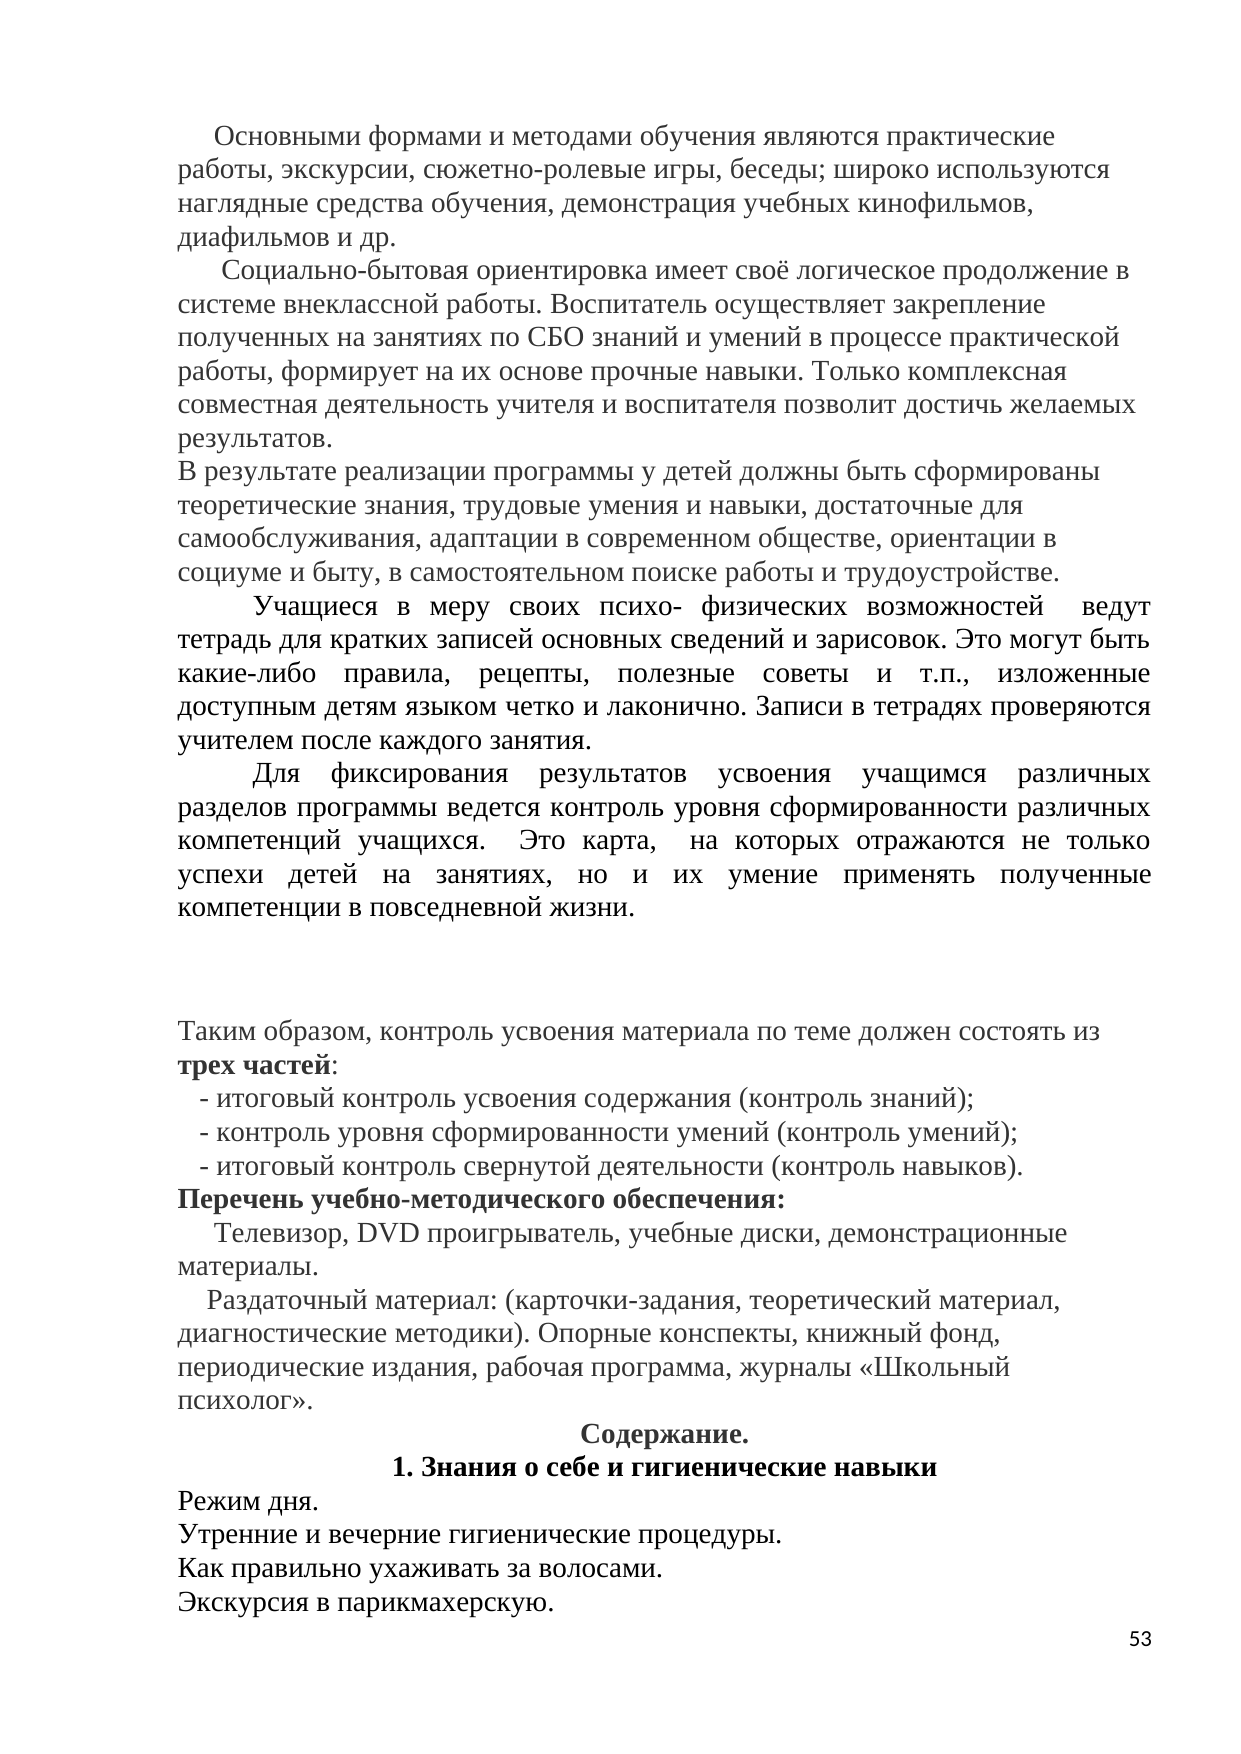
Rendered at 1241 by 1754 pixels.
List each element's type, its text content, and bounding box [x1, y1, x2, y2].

text - итоговый контроль усвоения содержания (контроль знаний); [177, 1081, 1152, 1114]
text Как правильно ухаживать за волосами. [177, 1550, 1152, 1584]
text Таким образом, контроль усвоения материала по теме должен состоять из трех частей: [177, 1013, 1152, 1081]
text Учащиеся в меру своих психо- физических возможностей ведут тетрадь для кратких записей основных сведений и зарисовок. Это могут быть какие-либо правила, рецепты, полезные советы и т.п., изложенные доступным детям языком четко и лаконично. Записи в тетрадях проверяются учителем после каждого занятия. [177, 588, 1152, 755]
text - итоговый контроль свернутой деятельности (контроль навыков). [177, 1148, 1152, 1181]
text Основными формами и методами обучения являются практические работы, экскурсии, сюжетно-ролевые игры, беседы; широко используются наглядные средства обучения, демонстрация учебных кинофильмов, диафильмов и др. [177, 118, 1152, 252]
text Социально-бытовая ориентировка имеет своё логическое продолжение в системе внеклассной работы. Воспитатель осуществляет закрепление полученных на занятиях по СБО знаний и умений в процессе практической работы, формирует на их основе прочные навыки. Только комплексная совместная деятельность учителя и воспитателя позволит достичь желаемых результатов. [177, 252, 1152, 453]
text Перечень учебно-методического обеспечения: [177, 1181, 1152, 1215]
text Для фиксирования результатов усвоения учащимся различных разделов программы ведется контроль уровня сформированности различных компетенций учащихся. Это карта, на которых отражаются не только успехи детей на занятиях, но и их умение применять полученные компетенции в повседневной жизни. [177, 755, 1152, 923]
text Режим дня. [177, 1483, 1152, 1517]
text 1. Знания о себе и гигиенические навыки [177, 1449, 1152, 1483]
text Телевизор, DVD проигрыватель, учебные диски, демонстрационные материалы. Раздаточный материал: (карточки-задания, теоретический материал, диагностические методики). Опорные конспекты, книжный фонд, периодические издания, рабочая программа, журналы «Школьный психолог». [177, 1215, 1152, 1416]
text - контроль уровня сформированности умений (контроль умений); [177, 1114, 1152, 1148]
text В результате реализации программы у детей должны быть сформированы теоретические знания, трудовые умения и навыки, достаточные для самообслуживания, адаптации в современном обществе, ориентации в социуме и быту, в самостоятельном поиске работы и трудоустройстве. [177, 453, 1152, 588]
text Утренние и вечерние гигиенические процедуры. [177, 1517, 1152, 1550]
text Экскурсия в парикмахерскую. [177, 1584, 1152, 1617]
text Содержание. [177, 1416, 1152, 1449]
